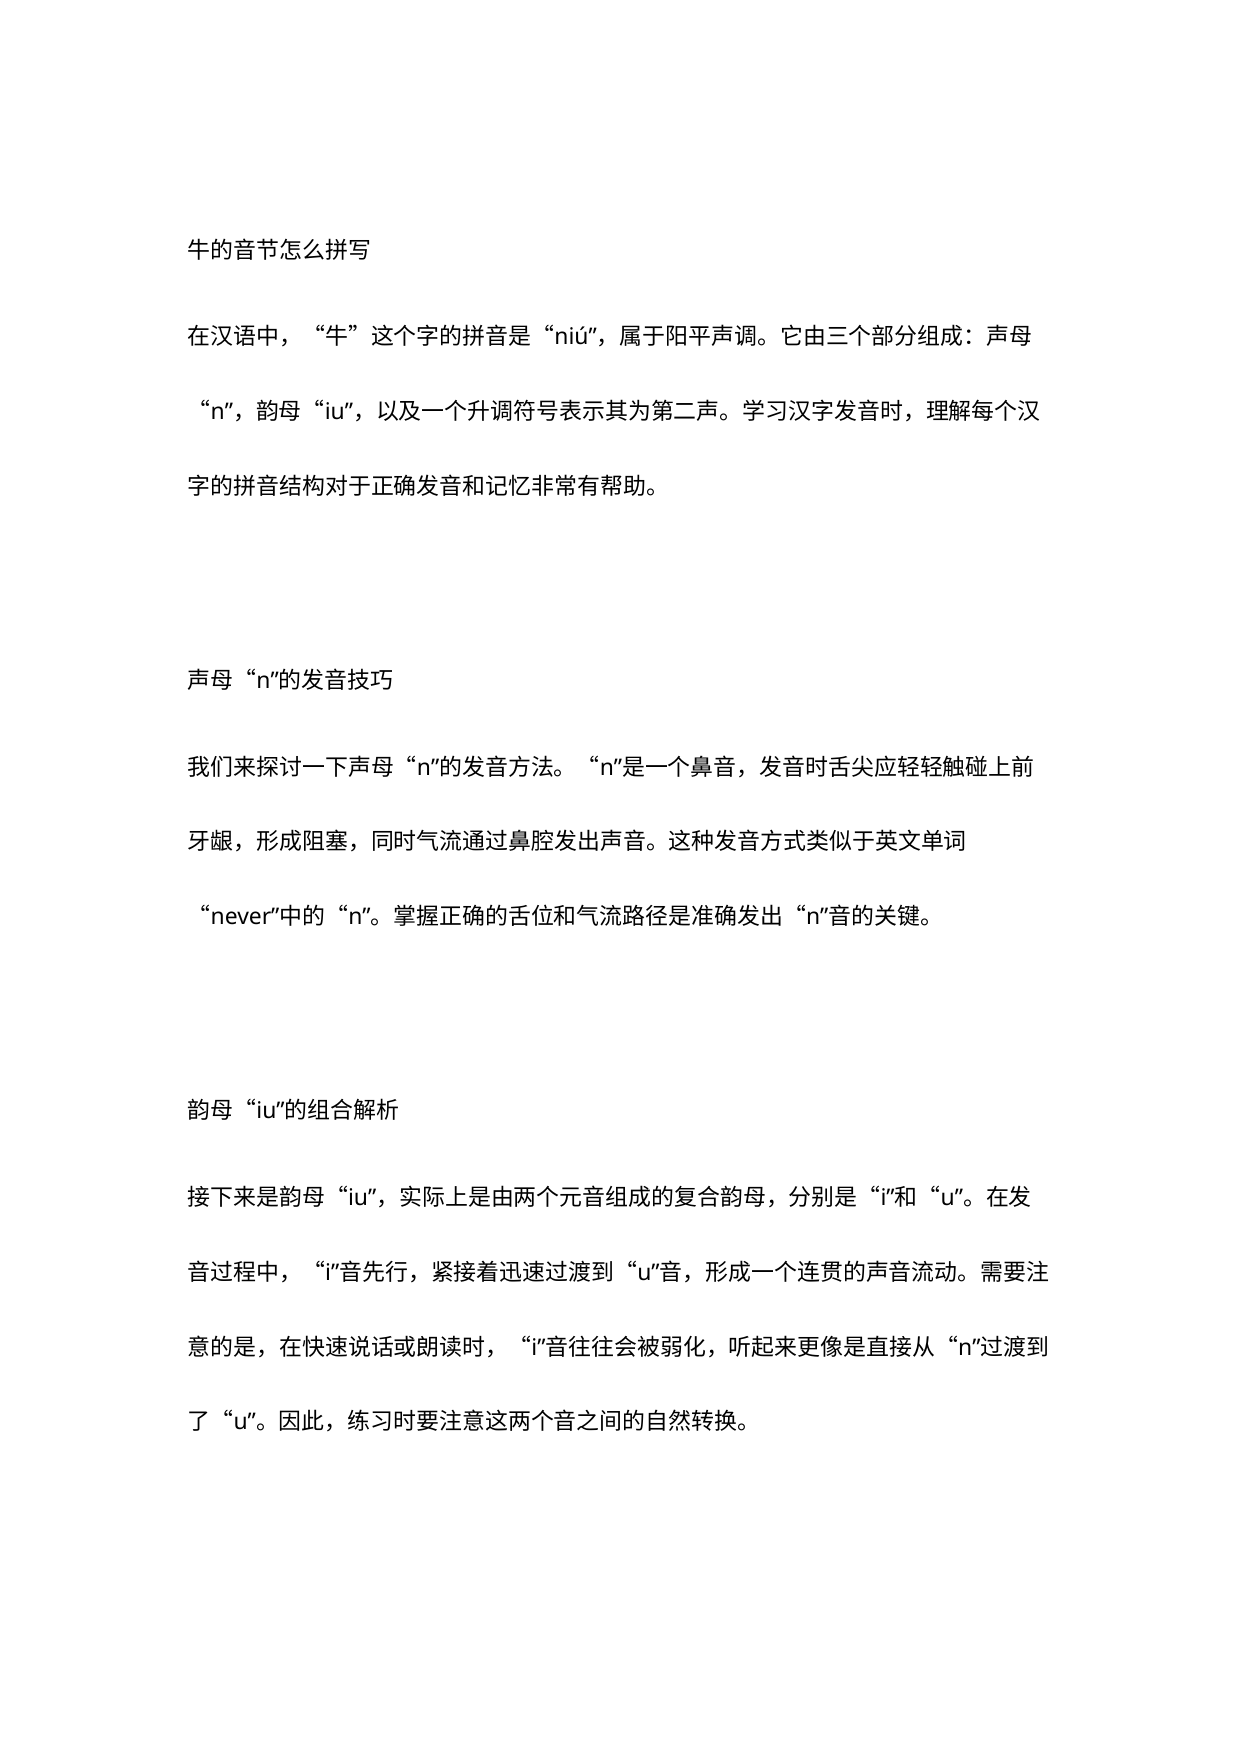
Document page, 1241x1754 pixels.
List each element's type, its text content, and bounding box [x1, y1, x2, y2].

text 韵母“iu”的组合解析 [187, 1076, 1053, 1141]
text 牛的音节怎么拼写 [187, 216, 1053, 281]
text 在汉语中，“牛”这个字的拼音是“niú”，属于阳平声调。它由三个部分组成：声母“n”，韵母“iu”，以及一个升调符号表示其为第二声。学习汉字发音时，理解每个汉字的拼音结构对于正确发音和记忆非常有帮助。 [187, 302, 1053, 517]
text 接下来是韵母“iu”，实际上是由两个元音组成的复合韵母，分别是“i”和“u”。在发音过程中，“i”音先行，紧接着迅速过渡到“u”音，形成一个连贯的声音流动。需要注意的是，在快速说话或朗读时，“i”音往往会被弱化，听起来更像是直接从“n”过渡到了“u”。因此，练习时要注意这两个音之间的自然转换。 [187, 1163, 1053, 1452]
text 我们来探讨一下声母“n”的发音方法。“n”是一个鼻音，发音时舌尖应轻轻触碰上前牙龈，形成阻塞，同时气流通过鼻腔发出声音。这种发音方式类似于英文单词“never”中的“n”。掌握正确的舌位和气流路径是准确发出“n”音的关键。 [187, 733, 1053, 947]
text 声母“n”的发音技巧 [187, 646, 1053, 711]
